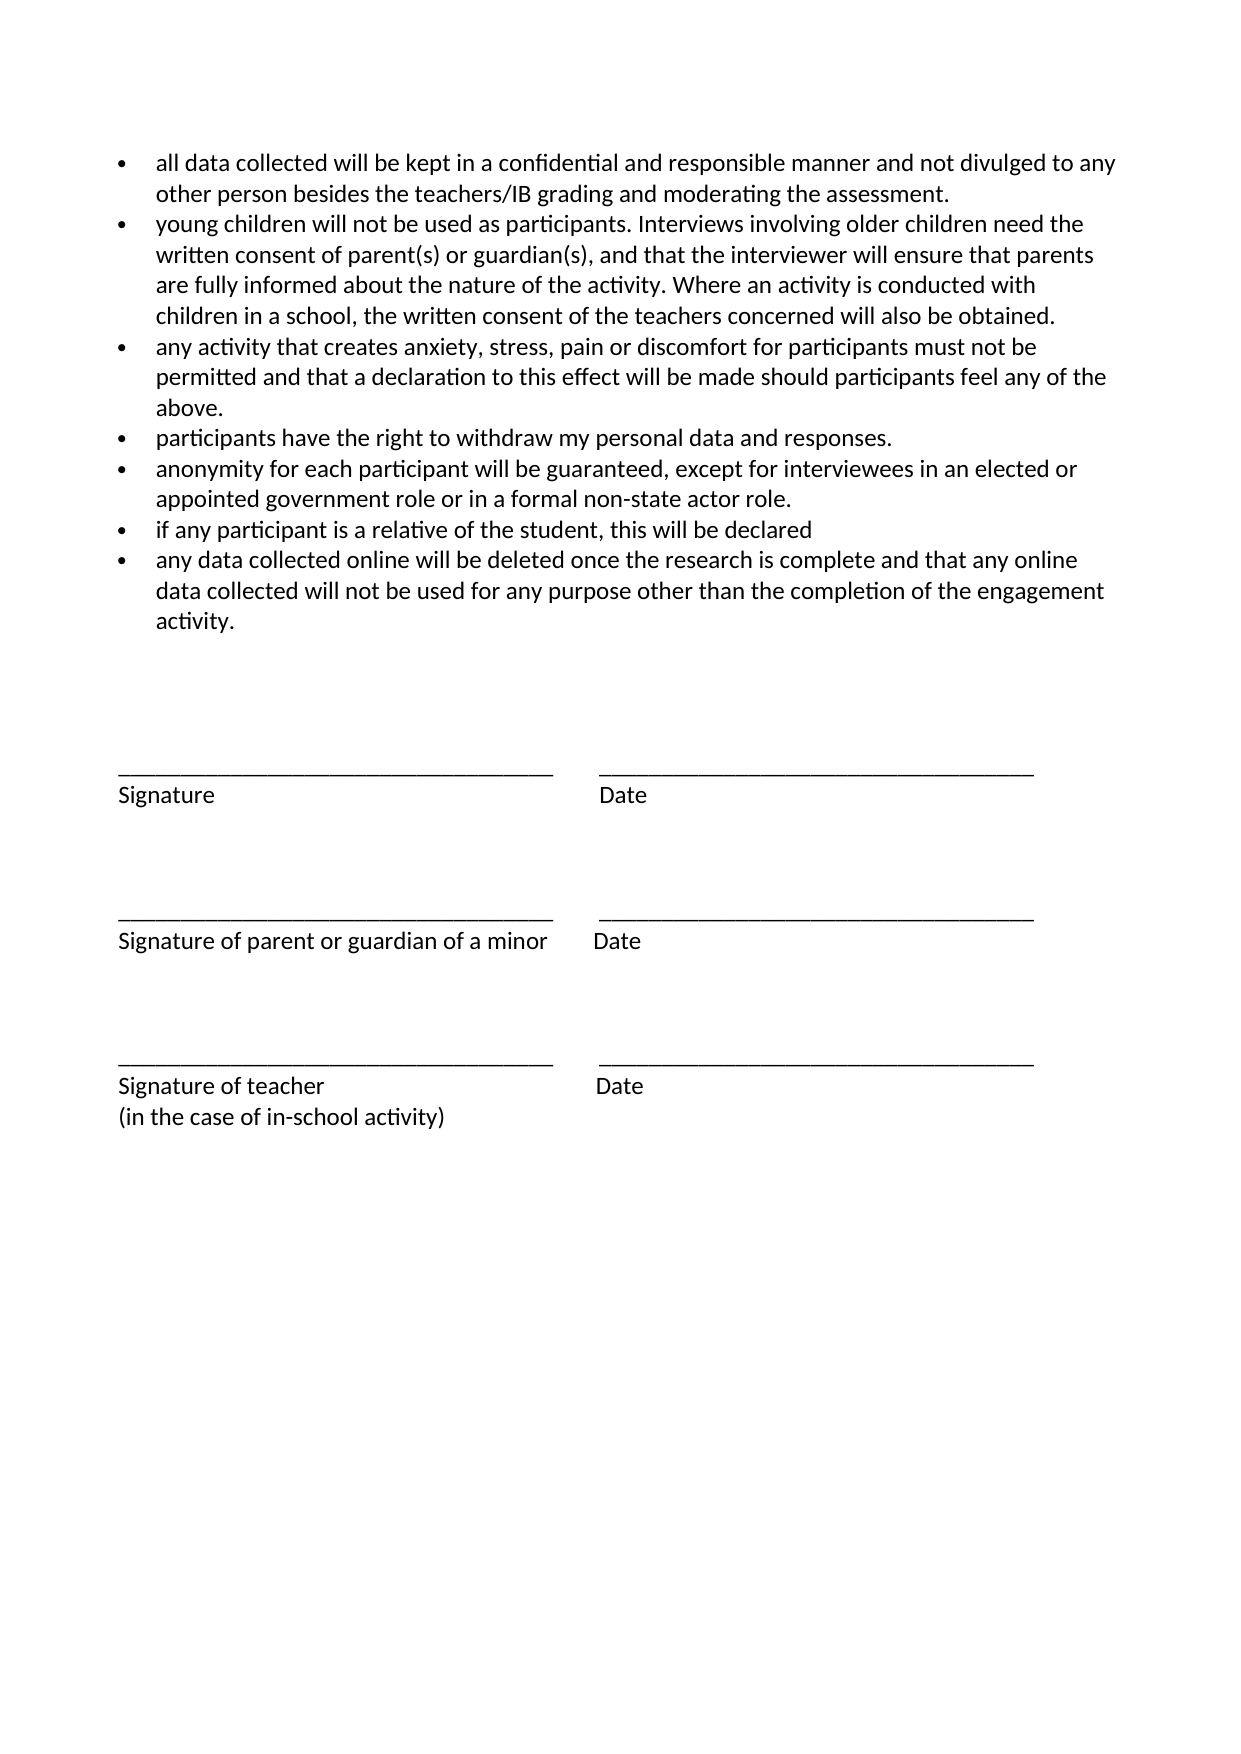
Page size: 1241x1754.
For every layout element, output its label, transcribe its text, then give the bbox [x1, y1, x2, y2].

text Signature of parent or guardian of a minor Date [118, 925, 1122, 955]
list any data collected online will be deleted once the research is complete and that any online data collected will not be used for any purpose other than the completion of the engagement activity. [118, 544, 1122, 636]
text Signature of teacher Date [118, 1070, 1122, 1101]
list if any participant is a relative of the student, this will be declared [118, 514, 1122, 544]
text (in the case of in-school activity) [118, 1101, 1122, 1131]
text ___________________________________ ___________________________________ [118, 749, 1122, 779]
list anonymity for each participant will be guaranteed, except for interviewees in an elected or appointed government role or in a formal non-state actor role. [118, 453, 1122, 514]
list participants have the right to withdraw my personal data and responses. [118, 422, 1122, 453]
list any activity that creates anxiety, stress, pain or discomfort for participants must not be permitted and that a declaration to this effect will be made should participants feel any of the above. [118, 331, 1122, 422]
list all data collected will be kept in a confidential and responsible manner and not divulged to any other person besides the teachers/IB grading and moderating the assessment. [118, 148, 1122, 209]
text ___________________________________ ___________________________________ [118, 1039, 1122, 1070]
list young children will not be used as participants. Interviews involving older children need the written consent of parent(s) or guardian(s), and that the interviewer will ensure that parents are fully informed about the nature of the activity. Where an activity is conducted with children in a school, the written consent of the teachers concerned will also be obtained. [118, 209, 1122, 331]
text Signature Date [118, 779, 1122, 810]
text ___________________________________ ___________________________________ [118, 894, 1122, 925]
